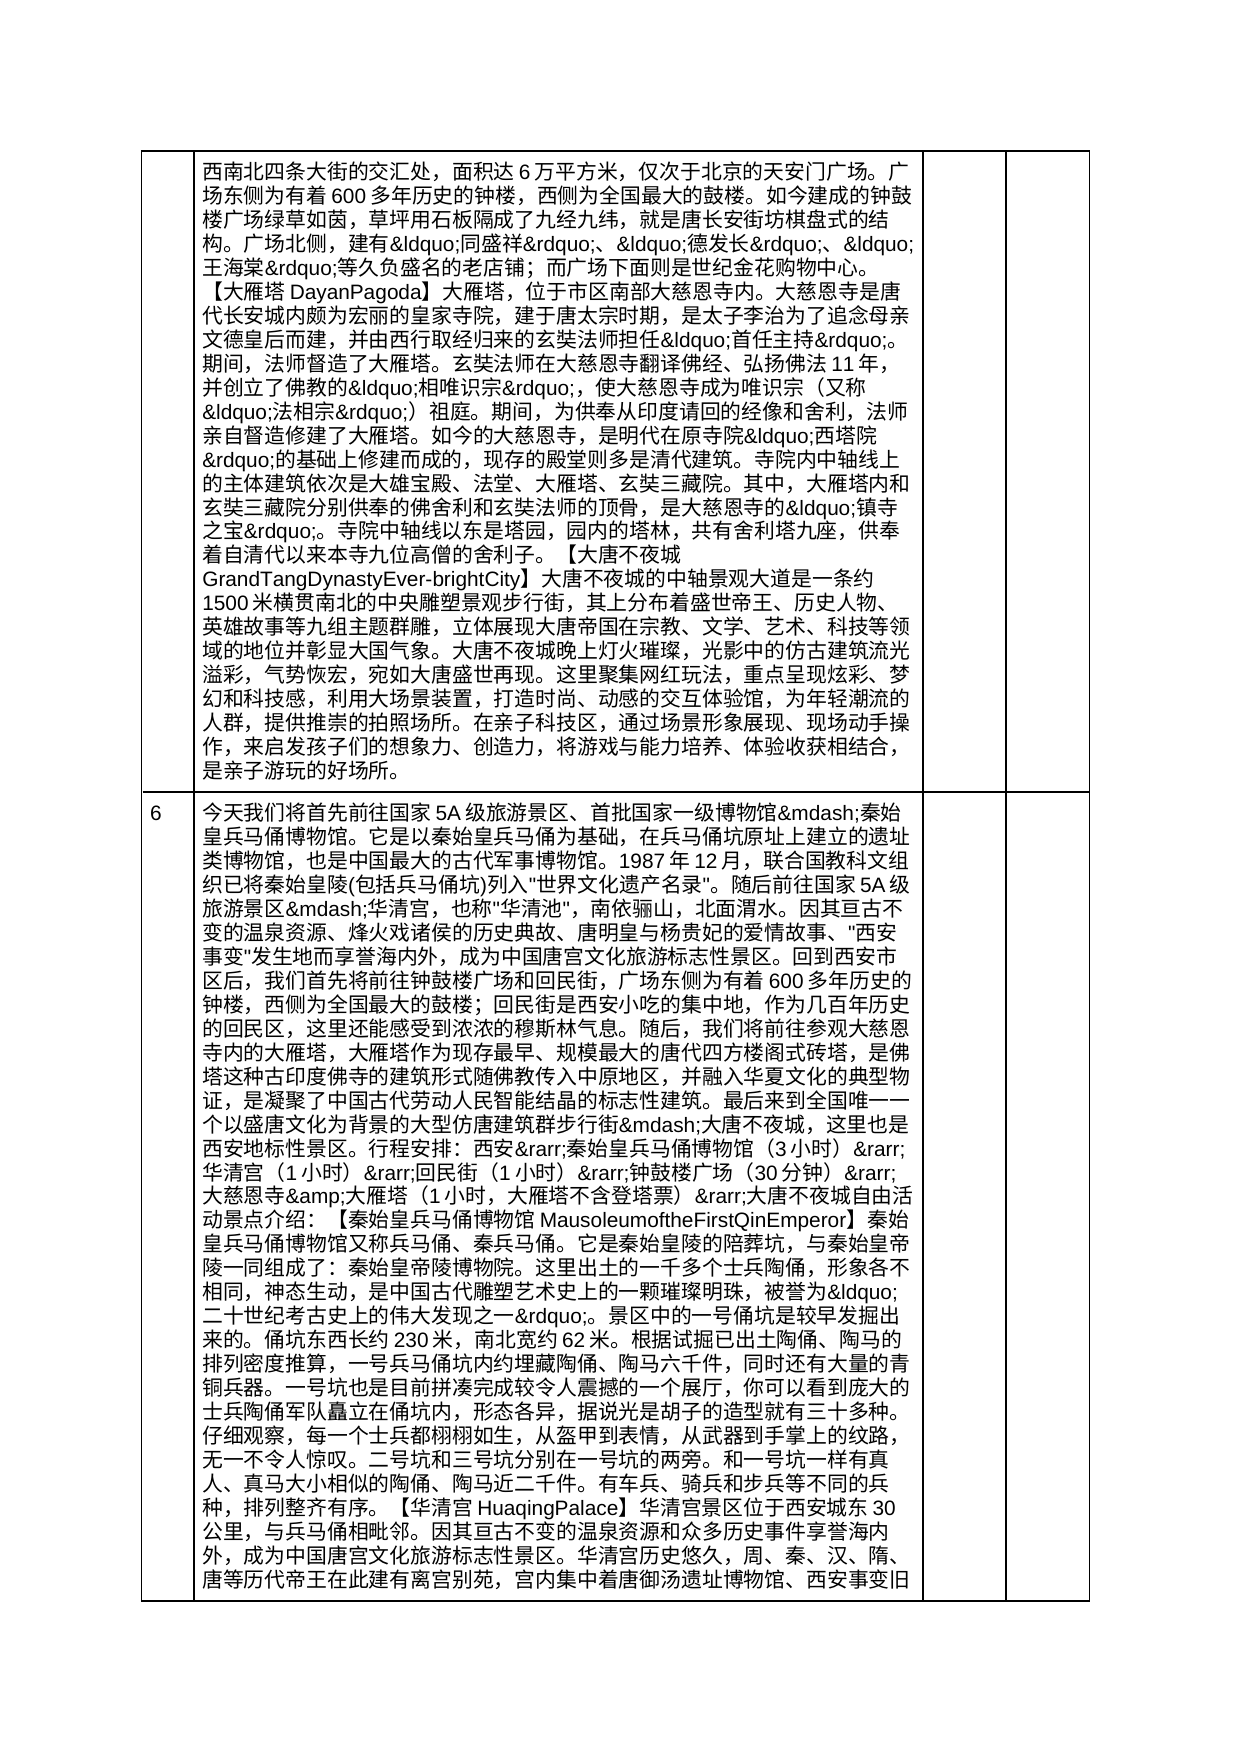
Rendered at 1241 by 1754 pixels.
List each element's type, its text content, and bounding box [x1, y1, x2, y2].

table_cell [1007, 152, 1089, 791]
table_cell [924, 152, 1005, 791]
table_cell [924, 793, 1005, 1600]
table_cell 6 [142, 792, 193, 1600]
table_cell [195, 793, 922, 1600]
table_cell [195, 152, 922, 791]
table_cell 6 [142, 152, 193, 791]
table_cell [1007, 793, 1089, 1600]
